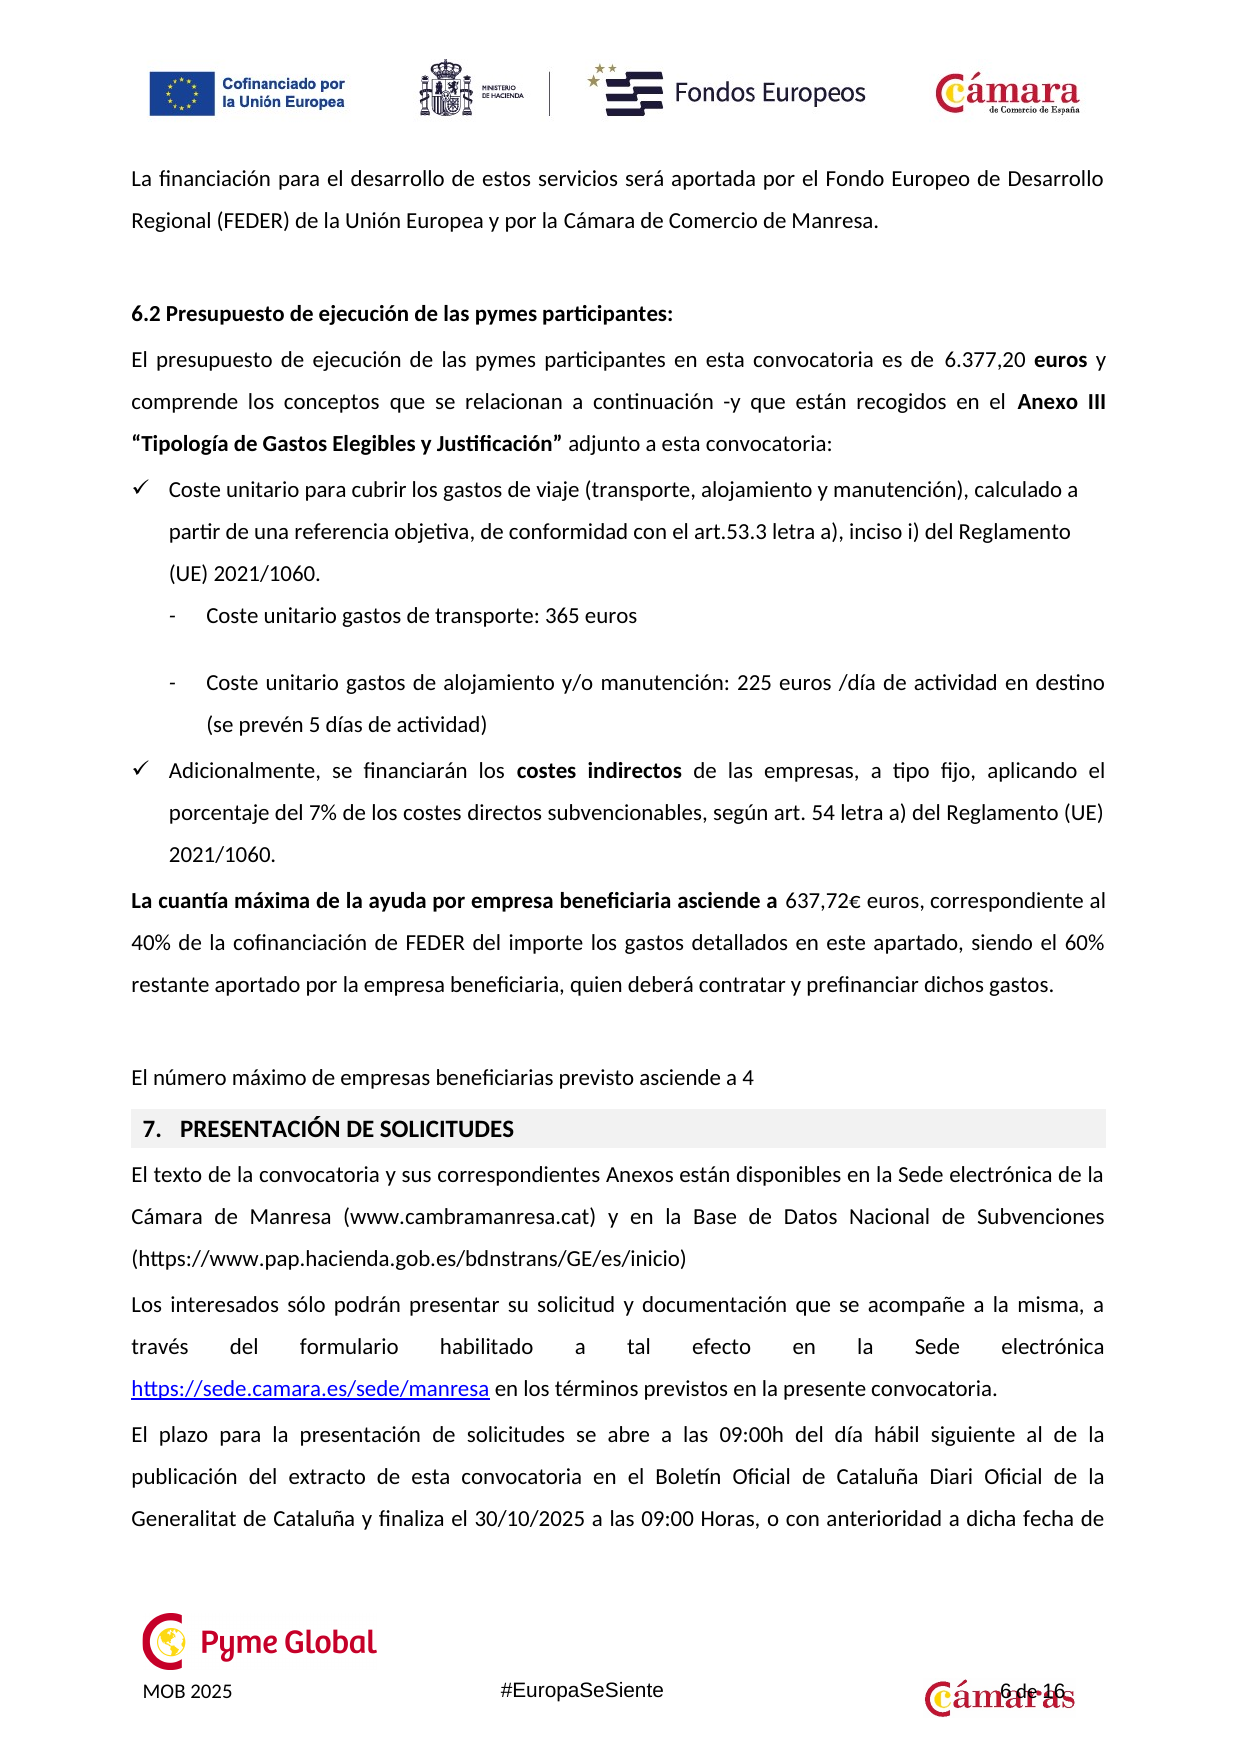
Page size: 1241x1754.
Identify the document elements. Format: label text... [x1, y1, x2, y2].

text El presupuesto de ejecución de las pymes participantes en esta convocatoria es de 6.377,20 euros y comprende los conceptos que se relacionan a continuación -y que están recogidos en el Anexo III “Tipología de Gastos Elegibles y Justificación” adjunto a esta convocatoria: [131, 345, 1106, 457]
list Coste unitario gastos de transporte: 365 euros [169, 601, 1106, 629]
list Coste unitario gastos de alojamiento y/o manutención: 225 euros /día de actividad en destino (se prevén 5 días de actividad) [169, 668, 1106, 738]
list Adicionalmente, se financiarán los costes indirectos de las empresas, a tipo fijo, aplicando el porcentaje del 7% de los costes directos subvencionables, según art. 54 letra a) del Reglamento (UE) 2021/1060. [131, 756, 1106, 868]
text La financiación para el desarrollo de estos servicios será aportada por el Fondo Europeo de Desarrollo Regional (FEDER) de la Unión Europea y por la Cámara de Comercio de Manresa. [131, 164, 1106, 234]
picture [142, 1613, 377, 1670]
picture [922, 1678, 1077, 1718]
picture [131, 59, 1107, 132]
text La cuantía máxima de la ayuda por empresa beneficiaria asciende a 637,72€ euros, correspondiente al 40% de la cofinanciación de FEDER del importe los gastos detallados en este apartado, siendo el 60% restante aportado por la empresa beneficiaria, quien deberá contratar y prefinanciar dichos gastos. [131, 887, 1106, 998]
table_header Presentación de solicitudes [131, 1109, 1106, 1148]
text El número máximo de empresas beneficiarias previsto asciende a 4 [131, 1063, 1106, 1091]
list Coste unitario para cubrir los gastos de viaje (transporte, alojamiento y manutención), calculado a partir de una referencia objetiva, de conformidad con el art.53.3 letra a), inciso i) del Reglamento (UE) 2021/1060. [131, 475, 1106, 587]
text El texto de la convocatoria y sus correspondientes Anexos están disponibles en la Sede electrónica de la Cámara de Manresa (www.cambramanresa.cat) y en la Base de Datos Nacional de Subvenciones (https://www.pap.hacienda.gob.es/bdnstrans/GE/es/inicio) [131, 1160, 1106, 1272]
text Los interesados sólo podrán presentar su solicitud y documentación que se acompañe a la misma, a través del formulario habilitado a tal efecto en la Sede electrónica https://sede.camara.es/sede/manresa en los términos previstos en la presente convocatoria. [131, 1290, 1106, 1402]
text 6.2 Presupuesto de ejecución de las pymes participantes: [131, 299, 1106, 327]
